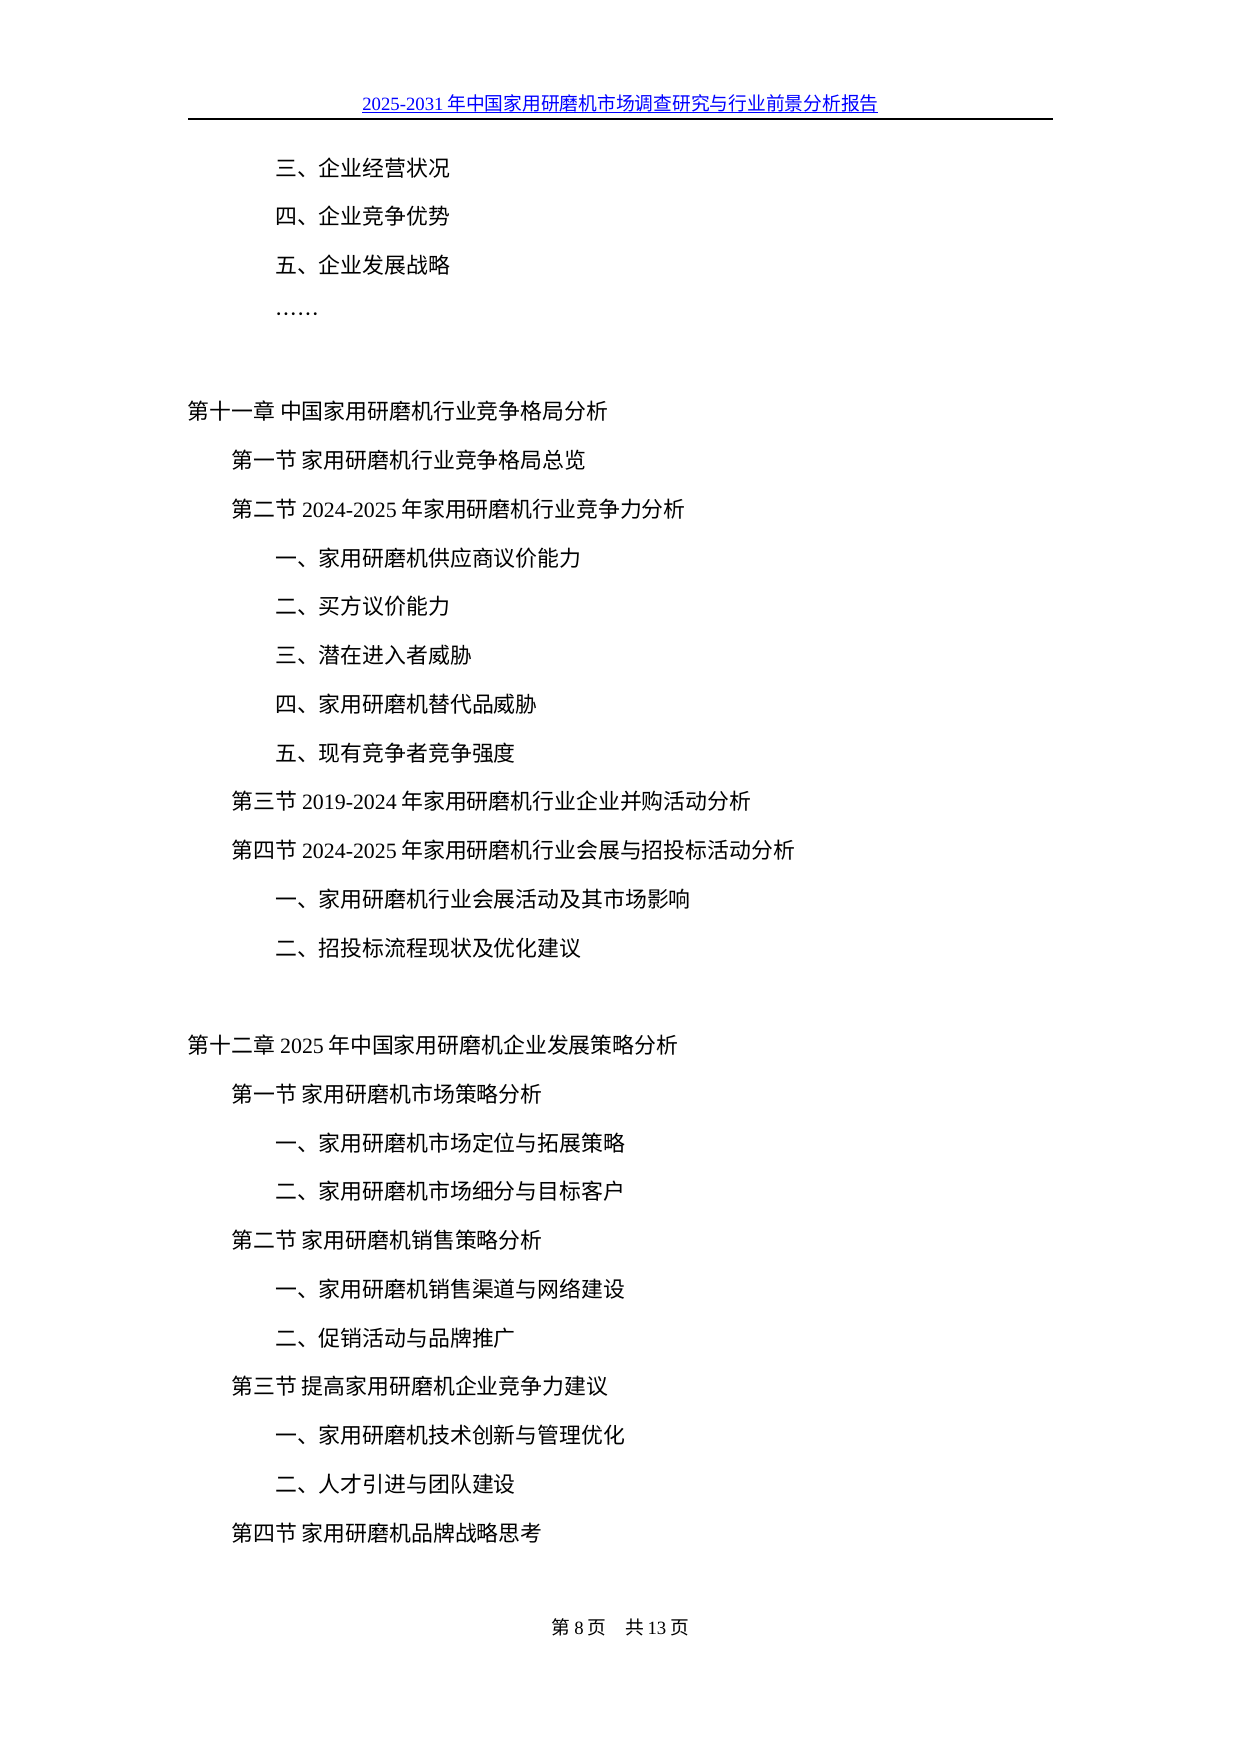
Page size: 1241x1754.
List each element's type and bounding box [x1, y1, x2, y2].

text [187, 150, 1053, 1548]
